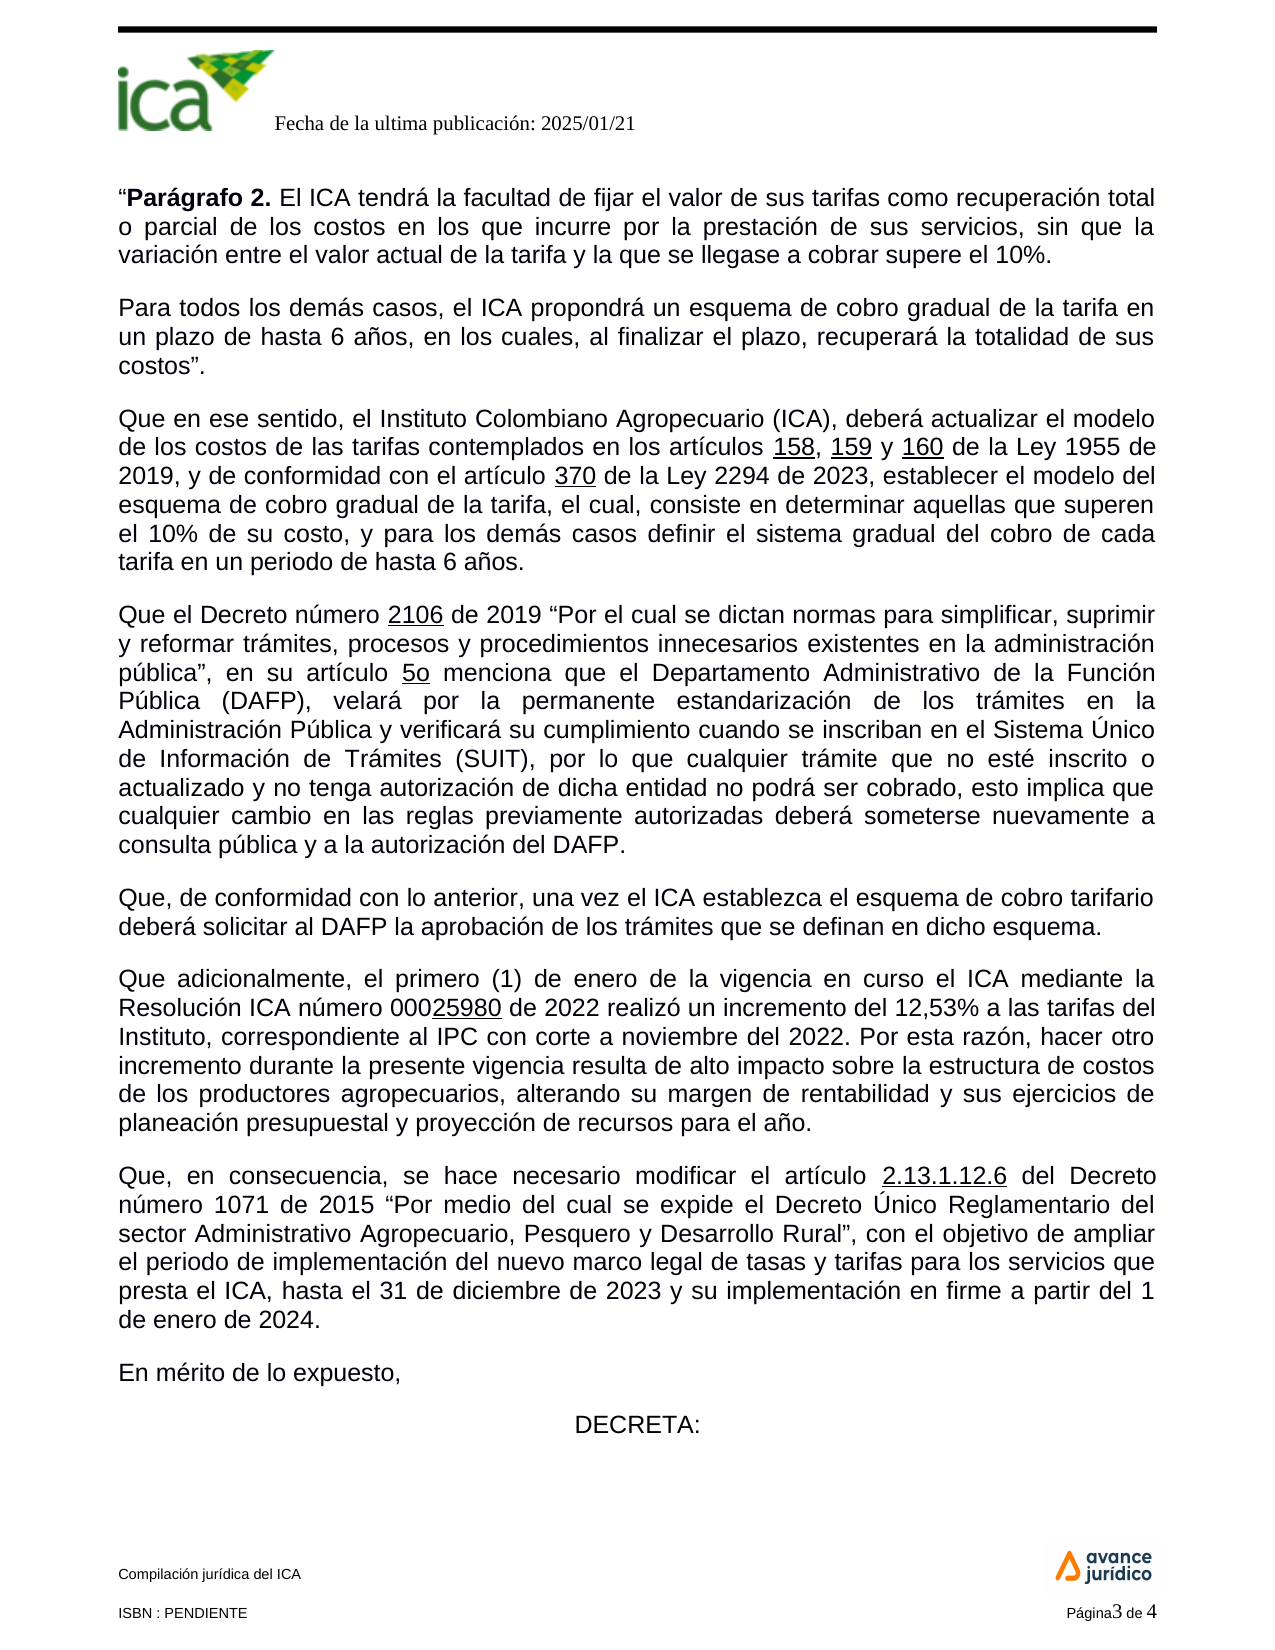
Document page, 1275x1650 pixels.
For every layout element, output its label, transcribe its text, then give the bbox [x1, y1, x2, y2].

text Que el Decreto número 2106 de 2019 “Por el cual se dictan normas para simplificar, suprimir y reformar trámites, procesos y procedimientos innecesarios existentes en la administración pública”, en su artículo 5o menciona que el Departamento Administrativo de la Función Pública (DAFP), velará por la permanente estandarización de los trámites en la Administración Pública y verificará su cumplimiento cuando se inscriban en el Sistema Único de Información de Trámites (SUIT), por lo que cualquier trámite que no esté inscrito o actualizado y no tenga autorización de dicha entidad no podrá ser cobrado, esto implica que cualquier cambio en las reglas previamente autorizadas deberá someterse nuevamente a consulta pública y a la autorización del DAFP. [118, 600, 1157, 859]
text DECRETA: [118, 1410, 1157, 1439]
text “Parágrafo 2. El ICA tendrá la facultad de fijar el valor de sus tarifas como recuperación total o parcial de los costos en los que incurre por la prestación de sus servicios, sin que la variación entre el valor actual de la tarifa y la que se llegase a cobrar supere el 10%. [118, 183, 1157, 269]
text Que, en consecuencia, se hace necesario modificar el artículo 2.13.1.12.6 del Decreto número 1071 de 2015 “Por medio del cual se expide el Decreto Único Reglamentario del sector Administrativo Agropecuario, Pesquero y Desarrollo Rural”, con el objetivo de ampliar el periodo de implementación del nuevo marco legal de tasas y tarifas para los servicios que presta el ICA, hasta el 31 de diciembre de 2023 y su implementación en firme a partir del 1 de enero de 2024. [118, 1161, 1157, 1333]
text Para todos los demás casos, el ICA propondrá un esquema de cobro gradual de la tarifa en un plazo de hasta 6 años, en los cuales, al finalizar el plazo, recuperará la totalidad de sus costos”. [118, 293, 1157, 379]
text En mérito de lo expuesto, [118, 1358, 1157, 1386]
text Que en ese sentido, el Instituto Colombiano Agropecuario (ICA), deberá actualizar el modelo de los costos de las tarifas contemplados en los artículos 158, 159 y 160 de la Ley 1955 de 2019, y de conformidad con el artículo 370 de la Ley 2294 de 2023, establecer el modelo del esquema de cobro gradual de la tarifa, el cual, consiste en determinar aquellas que superen el 10% de su costo, y para los demás casos definir el sistema gradual del cobro de cada tarifa en un periodo de hasta 6 años. [118, 403, 1157, 576]
text Que, de conformidad con lo anterior, una vez el ICA establezca el esquema de cobro tarifario deberá solicitar al DAFP la aprobación de los trámites que se definan en dicho esquema. [118, 883, 1157, 940]
text Que adicionalmente, el primero (1) de enero de la vigencia en curso el ICA mediante la Resolución ICA número 00025980 de 2022 realizó un incremento del 12,53% a las tarifas del Instituto, correspondiente al IPC con corte a noviembre del 2022. Por esta razón, hacer otro incremento durante la presente vigencia resulta de alto impacto sobre la estructura de costos de los productores agropecuarios, alterando su margen de rentabilidad y sus ejercicios de planeación presupuestal y proyección de recursos para el año. [118, 964, 1157, 1137]
